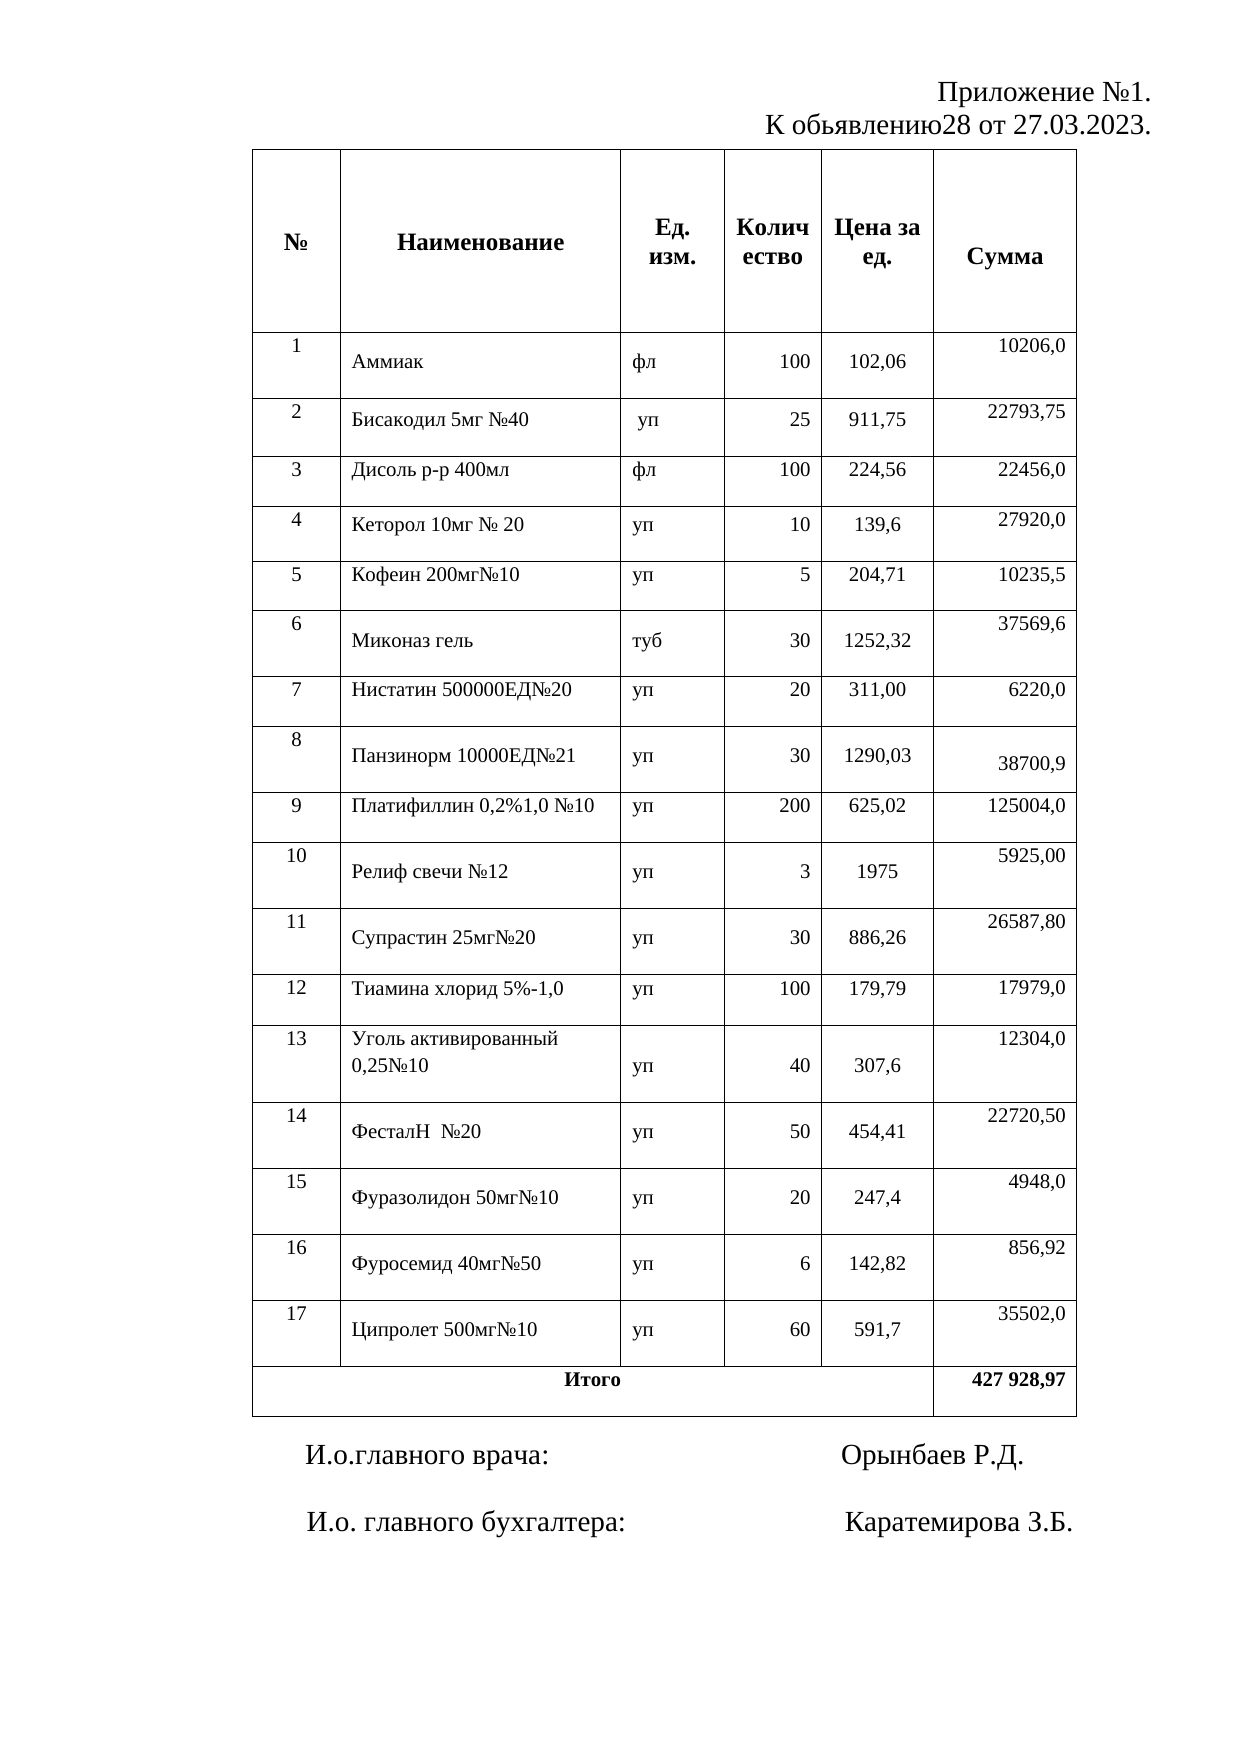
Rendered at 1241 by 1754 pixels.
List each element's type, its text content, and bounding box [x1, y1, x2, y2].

table_cell 26587,80 [934, 909, 1076, 974]
table_cell 4 [253, 507, 340, 561]
table_cell 6 [253, 611, 340, 676]
table_cell уп [621, 507, 724, 561]
table_cell фл [621, 333, 724, 398]
table_cell 60 [725, 1301, 821, 1366]
table_cell 6220,0 [934, 677, 1076, 726]
table_header Количество [725, 150, 821, 332]
table_cell уп [621, 909, 724, 974]
table_cell Супрастин 25мг№20 [341, 909, 620, 974]
table_cell Кофеин 200мг№10 [341, 562, 620, 610]
table_cell 25 [725, 399, 821, 456]
table_cell 9 [253, 793, 340, 842]
table_cell 224,56 [822, 457, 933, 506]
table_cell 6 [725, 1235, 821, 1300]
table_cell 22456,0 [934, 457, 1076, 506]
table_cell 40 [725, 1026, 821, 1102]
table_cell 427 928,97 [934, 1367, 1076, 1416]
table_cell Уголь активированный 0,25№10 [341, 1026, 620, 1102]
text И.о. главного бухгалтера: Каратемирова З.Б. [177, 1504, 1152, 1538]
table_cell уп [621, 727, 724, 792]
table_cell Релиф свечи №12 [341, 843, 620, 908]
table_cell 13 [253, 1026, 340, 1102]
table_cell 204,71 [822, 562, 933, 610]
text И.о.главного врача: Орынбаев Р.Д. [177, 845, 1152, 1471]
table_cell 17 [253, 1301, 340, 1366]
table_cell 911,75 [822, 399, 933, 456]
table_cell 1252,32 [822, 611, 933, 676]
table_cell 311,00 [822, 677, 933, 726]
table_cell 20 [725, 1169, 821, 1234]
table_header Цена за ед. [822, 150, 933, 332]
table_cell Фуразолидон 50мг№10 [341, 1169, 620, 1234]
table_cell 247,4 [822, 1169, 933, 1234]
table_cell Дисоль р-р 400мл [341, 457, 620, 506]
table_cell 3 [725, 843, 821, 908]
table_cell 20 [725, 677, 821, 726]
table_cell 591,7 [822, 1301, 933, 1366]
table_cell 856,92 [934, 1235, 1076, 1300]
table_cell 100 [725, 975, 821, 1025]
table_cell 5925,00 [934, 843, 1076, 908]
table_cell 15 [253, 1169, 340, 1234]
table_cell 139,6 [822, 507, 933, 561]
table_cell Панзинорм 10000ЕД№21 [341, 727, 620, 792]
table_cell 142,82 [822, 1235, 933, 1300]
table_cell 37569,6 [934, 611, 1076, 676]
table_cell 3 [253, 457, 340, 506]
table_cell уп [621, 1235, 724, 1300]
table_cell уп [621, 399, 724, 456]
table_cell Платифиллин 0,2%1,0 №10 [341, 793, 620, 842]
table_cell уп [621, 843, 724, 908]
table_cell 12 [253, 975, 340, 1025]
table_cell 4948,0 [934, 1169, 1076, 1234]
table_cell Нистатин 500000ЕД№20 [341, 677, 620, 726]
table_cell 7 [253, 677, 340, 726]
table_cell уп [621, 1169, 724, 1234]
table_cell 16 [253, 1235, 340, 1300]
table_cell Фуросемид 40мг№50 [341, 1235, 620, 1300]
table_cell 10206,0 [934, 333, 1076, 398]
table_cell 2 [253, 399, 340, 456]
table_cell 1290,03 [822, 727, 933, 792]
table_cell 22720,50 [934, 1103, 1076, 1168]
table_cell 1 [253, 333, 340, 398]
table_cell уп [621, 677, 724, 726]
table_cell фл [621, 457, 724, 506]
table_header Наименование [341, 150, 620, 332]
table_cell уп [621, 1026, 724, 1102]
table_cell Ципролет 500мг№10 [341, 1301, 620, 1366]
table_cell Бисакодил 5мг №40 [341, 399, 620, 456]
table_cell 179,79 [822, 975, 933, 1025]
table_cell уп [621, 793, 724, 842]
table_cell туб [621, 611, 724, 676]
table_cell уп [621, 562, 724, 610]
table_cell Итого [253, 1367, 933, 1416]
table_cell уп [621, 1103, 724, 1168]
table_cell 22793,75 [934, 399, 1076, 456]
table_cell уп [621, 1301, 724, 1366]
table_cell ФесталН №20 [341, 1103, 620, 1168]
table_cell 17979,0 [934, 975, 1076, 1025]
table_cell 454,41 [822, 1103, 933, 1168]
table_cell 10 [253, 843, 340, 908]
table_cell 30 [725, 611, 821, 676]
table_cell 50 [725, 1103, 821, 1168]
table_cell 100 [725, 333, 821, 398]
table_header № [253, 150, 340, 332]
table_cell Кеторол 10мг № 20 [341, 507, 620, 561]
table_cell 625,02 [822, 793, 933, 842]
table_cell 200 [725, 793, 821, 842]
table_cell 5 [253, 562, 340, 610]
table_header Сумма [934, 150, 1076, 332]
table_cell 30 [725, 909, 821, 974]
table_cell 38700,9 [934, 727, 1076, 792]
table_cell 5 [725, 562, 821, 610]
table_cell Аммиак [341, 333, 620, 398]
table_cell 8 [253, 727, 340, 792]
table_cell 30 [725, 727, 821, 792]
table_cell 35502,0 [934, 1301, 1076, 1366]
table_cell 10 [725, 507, 821, 561]
table_header Ед. изм. [621, 150, 724, 332]
text К обьявлению28 от 27.03.2023. [177, 107, 1152, 141]
table_cell 10235,5 [934, 562, 1076, 610]
table_cell 886,26 [822, 909, 933, 974]
table_cell 125004,0 [934, 793, 1076, 842]
table_cell 11 [253, 909, 340, 974]
table_cell уп [621, 975, 724, 1025]
table_cell Миконаз гель [341, 611, 620, 676]
table_cell 100 [725, 457, 821, 506]
table_cell 14 [253, 1103, 340, 1168]
table_cell 27920,0 [934, 507, 1076, 561]
table_cell Тиамина хлорид 5%-1,0 [341, 975, 620, 1025]
table_cell 12304,0 [934, 1026, 1076, 1102]
table_cell 1975 [822, 843, 933, 908]
table_cell 307,6 [822, 1026, 933, 1102]
text Приложение №1. [177, 74, 1152, 107]
table_cell 102,06 [822, 333, 933, 398]
